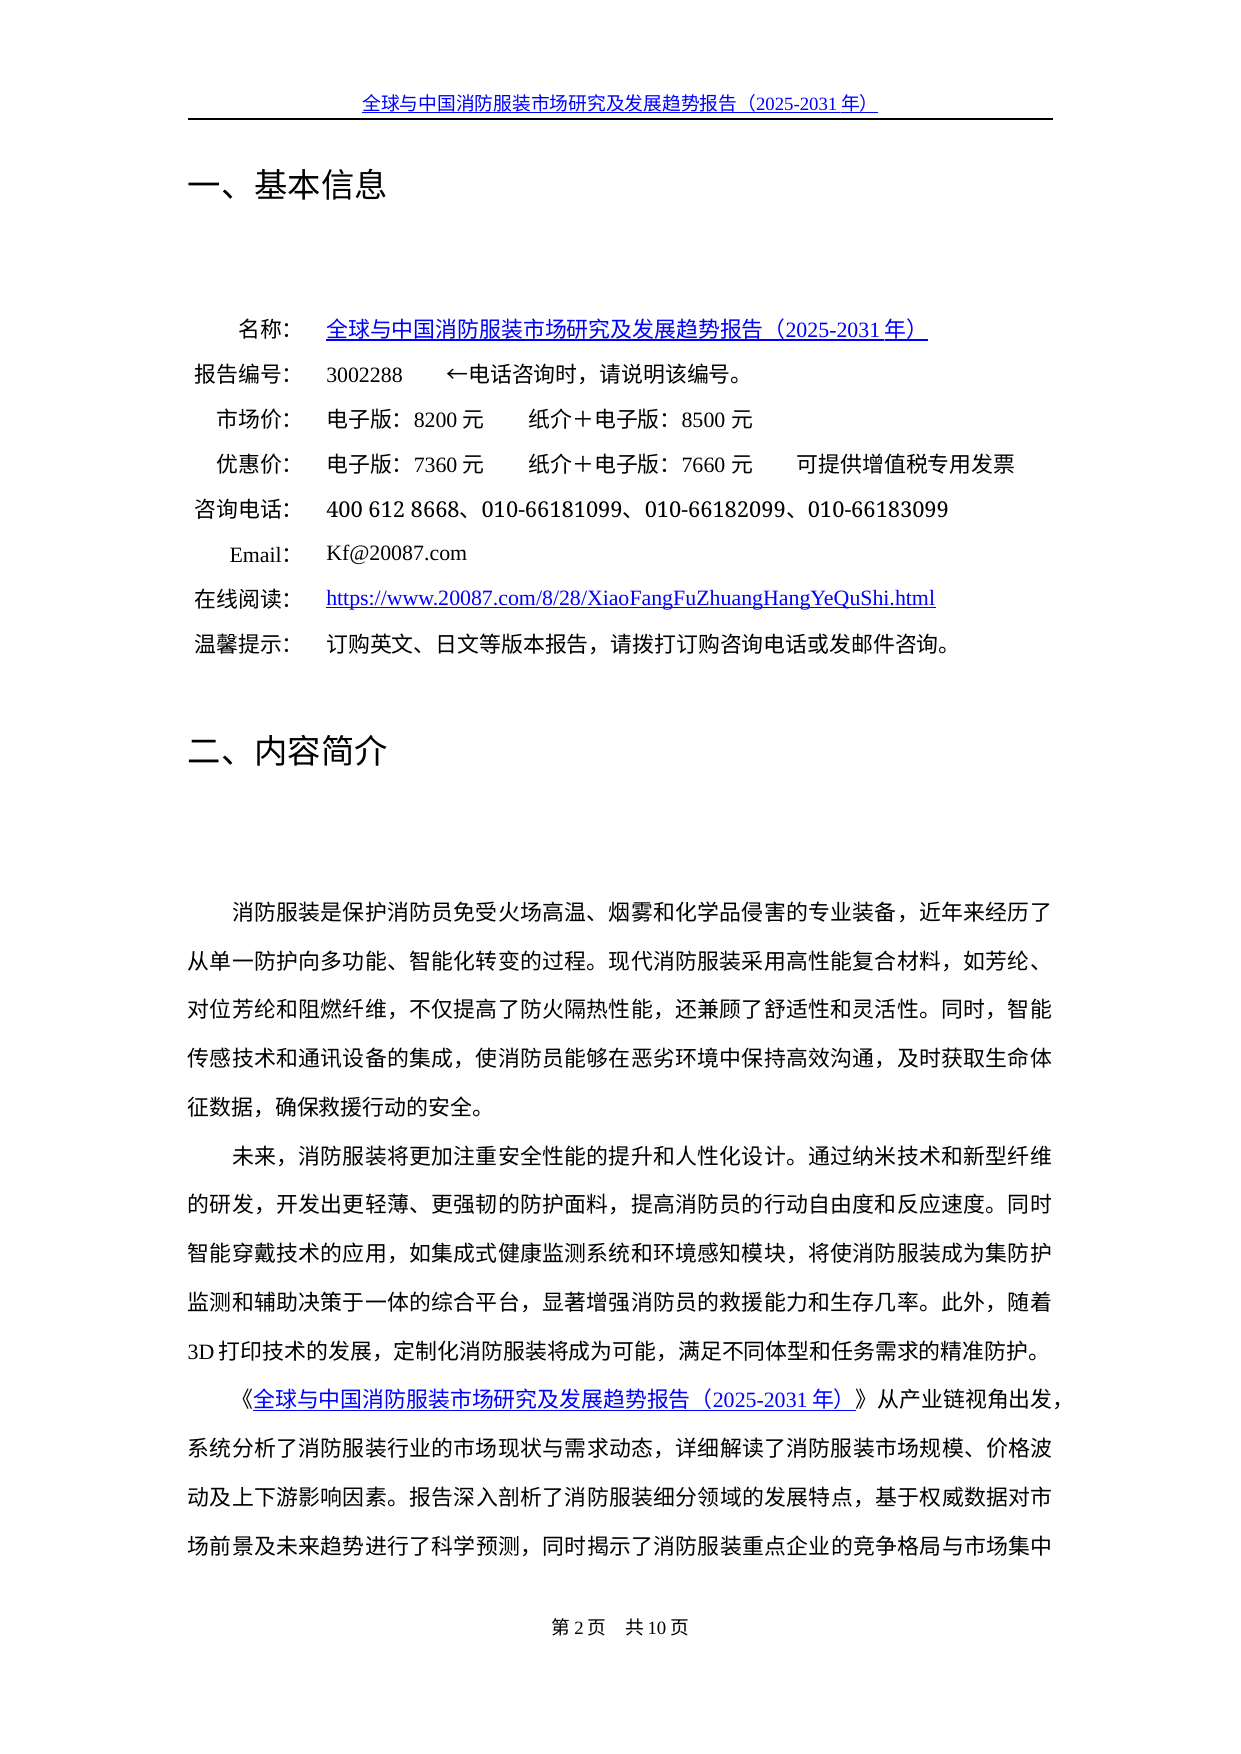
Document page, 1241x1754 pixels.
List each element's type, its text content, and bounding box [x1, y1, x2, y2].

table_cell 在线阅读： [167, 582, 315, 627]
table_header 名称： [167, 312, 315, 357]
table_cell 3002288 ←电话咨询时，请说明该编号。 [315, 357, 1073, 402]
table_cell Kf@20087.com [315, 537, 1073, 582]
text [187, 894, 1053, 1561]
table_cell 优惠价： [167, 447, 315, 492]
table_cell 电子版：8200 元 纸介＋电子版：8500 元 [315, 402, 1073, 447]
title 二、内容简介 [187, 717, 1053, 782]
table_cell 400 612 8668、010-66181099、010-66182099、010-66183099 [315, 492, 1073, 537]
table_cell [315, 582, 1073, 627]
title 一、基本信息 [187, 150, 1053, 215]
table_cell 温馨提示： [167, 627, 315, 672]
table_cell 订购英文、日文等版本报告，请拨打订购咨询电话或发邮件咨询。 [315, 627, 1073, 672]
table_cell 报告编号： [167, 357, 315, 402]
table_header 全球与中国消防服装市场研究及发展趋势报告（2025-2031年） [315, 312, 1073, 357]
table_cell Email： [167, 537, 315, 582]
table_cell 市场价： [167, 402, 315, 447]
table_cell 电子版：7360 元 纸介＋电子版：7660 元 可提供增值税专用发票 [315, 447, 1073, 492]
table_cell 咨询电话： [167, 492, 315, 537]
